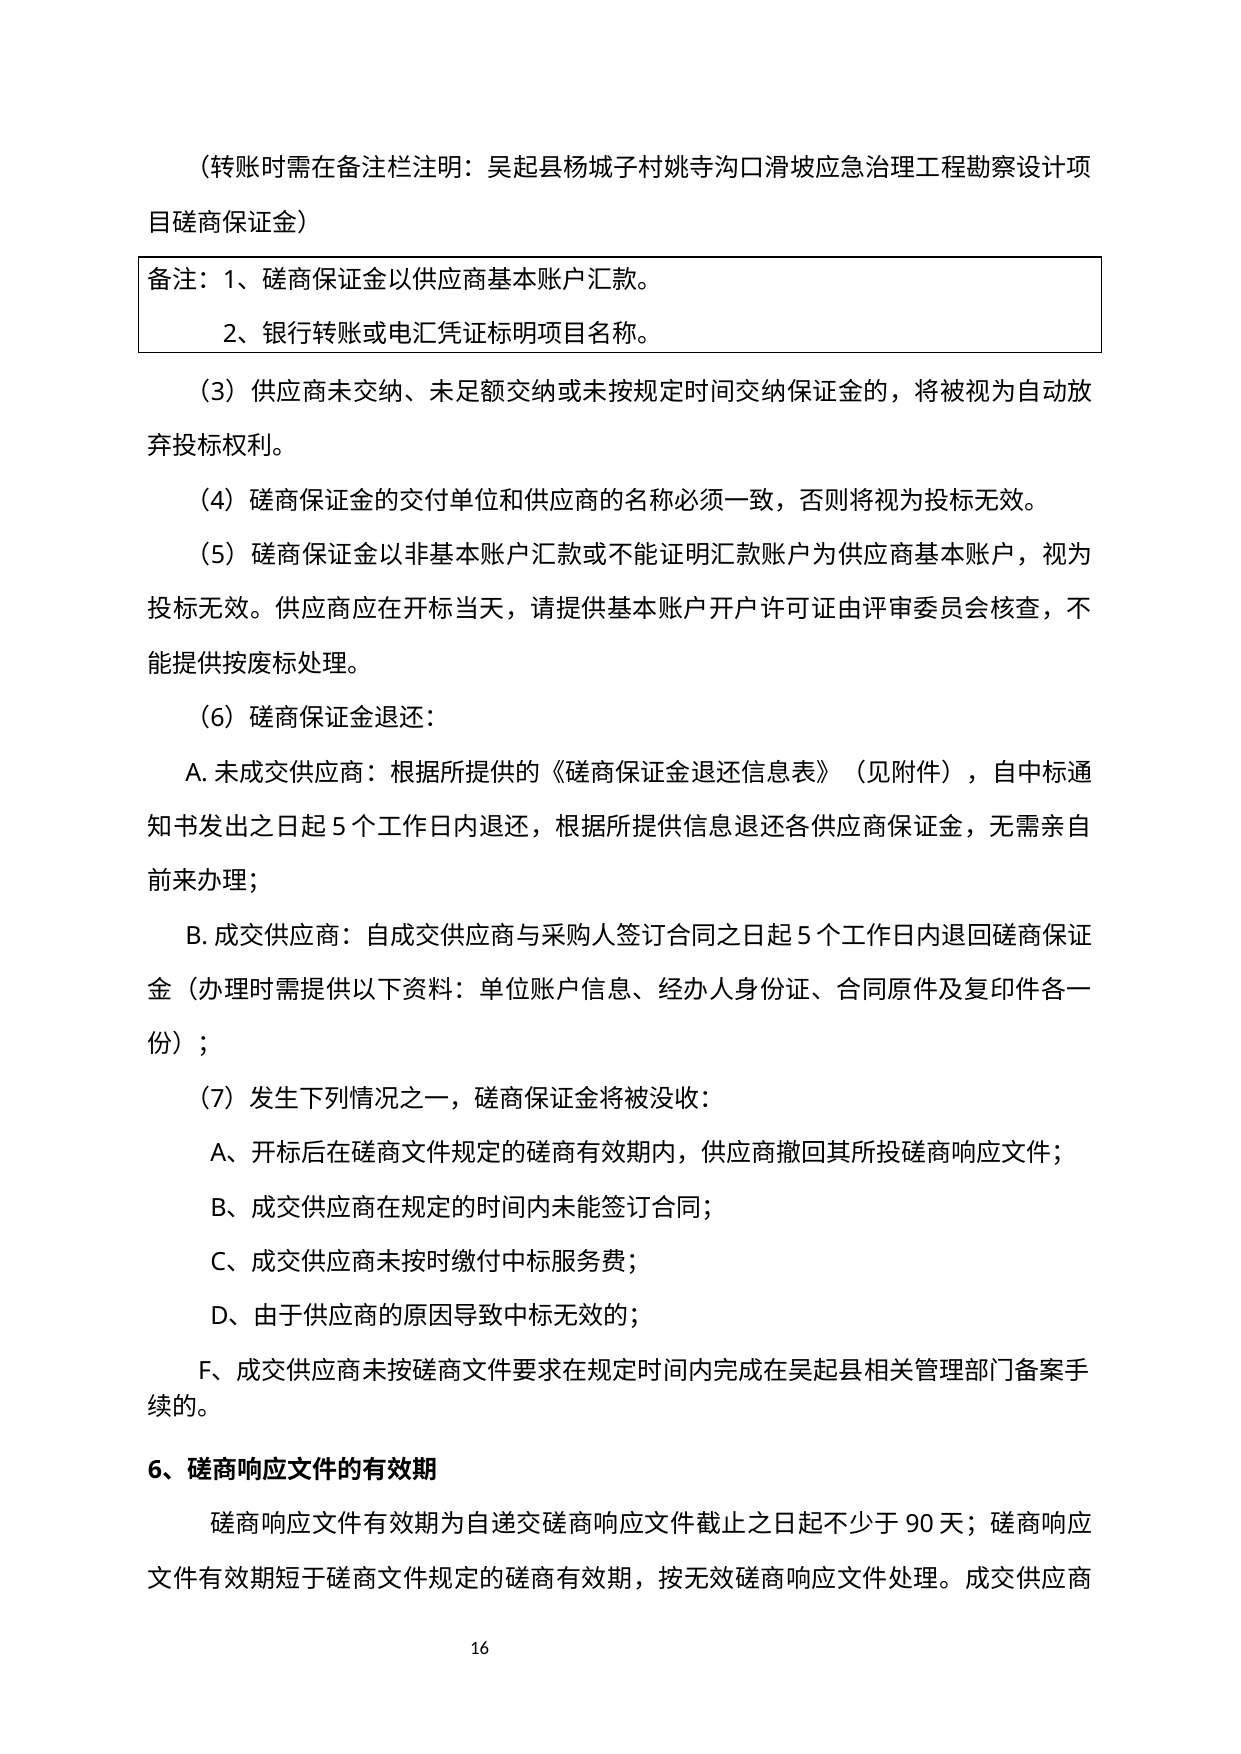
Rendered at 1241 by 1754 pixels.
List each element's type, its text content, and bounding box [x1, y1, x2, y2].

text A、开标后在磋商文件规定的磋商有效期内，供应商撤回其所投磋商响应文件； [148, 1133, 1092, 1169]
text 6、磋商响应文件的有效期 [148, 1449, 1092, 1486]
text （7）发生下列情况之一，磋商保证金将被没收： [148, 1078, 1092, 1114]
text （6）磋商保证金退还： [148, 698, 1092, 734]
text 2、银行转账或电汇凭证标明项目名称。 [139, 311, 1101, 352]
text B. 成交供应商：自成交供应商与采购人签订合同之日起5个工作日内退回磋商保证金（办理时需提供以下资料：单位账户信息、经办人身份证、合同原件及复印件各一份）； [148, 915, 1092, 1060]
text B、成交供应商在规定的时间内未能签订合同； [148, 1187, 1092, 1223]
text （5）磋商保证金以非基本账户汇款或不能证明汇款账户为供应商基本账户，视为投标无效。供应商应在开标当天，请提供基本账户开户许可证由评审委员会核查，不能提供按废标处理。 [148, 534, 1092, 679]
text （4）磋商保证金的交付单位和供应商的名称必须一致，否则将视为投标无效。 [148, 480, 1092, 516]
text （转账时需在备注栏注明：吴起县杨城子村姚寺沟口滑坡应急治理工程勘察设计项目磋商保证金） [148, 148, 1092, 238]
text F、成交供应商未按磋商文件要求在规定时间内完成在吴起县相关管理部门备案手续的。 [148, 1350, 1092, 1423]
text D、由于供应商的原因导致中标无效的； [148, 1296, 1092, 1332]
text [148, 1504, 1092, 1594]
text A. 未成交供应商：根据所提供的《磋商保证金退还信息表》（见附件），自中标通知书发出之日起5个工作日内退还，根据所提供信息退还各供应商保证金，无需亲自前来办理； [148, 752, 1092, 897]
text C、成交供应商未按时缴付中标服务费； [148, 1241, 1092, 1278]
text 备注：1、磋商保证金以供应商基本账户汇款。 [139, 258, 1101, 296]
text （3）供应商未交纳、未足额交纳或未按规定时间交纳保证金的，将被视为自动放弃投标权利。 [148, 371, 1092, 462]
